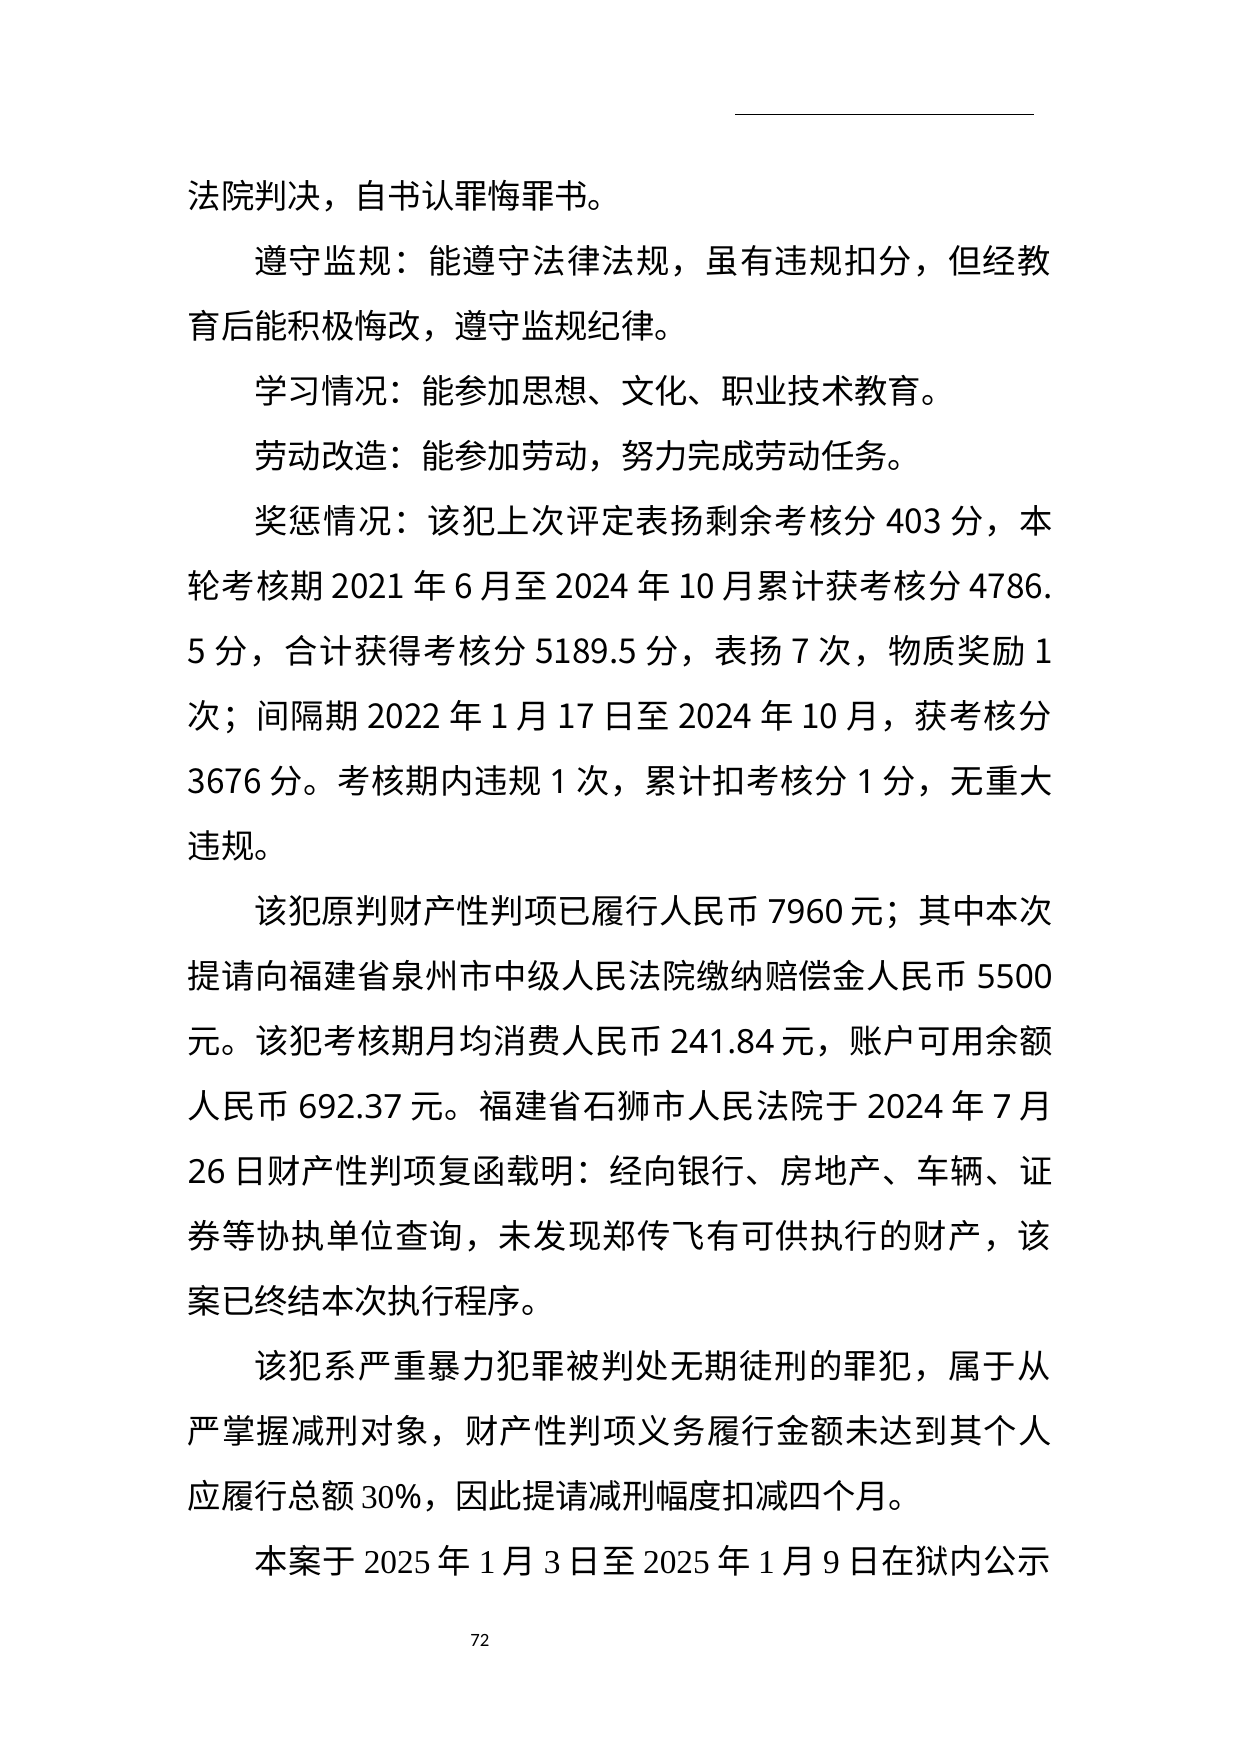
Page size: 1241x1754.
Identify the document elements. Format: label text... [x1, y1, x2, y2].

text 该犯原判财产性判项已履行人民币7960元；其中本次提请向福建省泉州市中级人民法院缴纳赔偿金人民币5500元。该犯考核期月均消费人民币241.84元，账户可用余额人民币692.37元。福建省石狮市人民法院于2024年7月26日财产性判项复函载明：经向银行、房地产、车辆、证券等协执单位查询，未发现郑传飞有可供执行的财产，该案已终结本次执行程序。 [187, 877, 1053, 1332]
text 奖惩情况：该犯上次评定表扬剩余考核分403分，本轮考核期2021年6月至2024年10月累计获考核分4786.5分，合计获得考核分5189.5分，表扬7次，物质奖励1次；间隔期2022年1月17日至2024年10月，获考核分3676分。考核期内违规1次，累计扣考核分1分，无重大违规。 [187, 487, 1053, 877]
text 学习情况：能参加思想、文化、职业技术教育。 [187, 357, 1053, 422]
text 遵守监规：能遵守法律法规，虽有违规扣分，但经教育后能积极悔改，遵守监规纪律。 [187, 227, 1053, 357]
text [187, 162, 1053, 227]
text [187, 1527, 1053, 1592]
text 劳动改造：能参加劳动，努力完成劳动任务。 [187, 422, 1053, 487]
text 该犯系严重暴力犯罪被判处无期徒刑的罪犯，属于从严掌握减刑对象，财产性判项义务履行金额未达到其个人应履行总额30%，因此提请减刑幅度扣减四个月。 [187, 1332, 1053, 1527]
